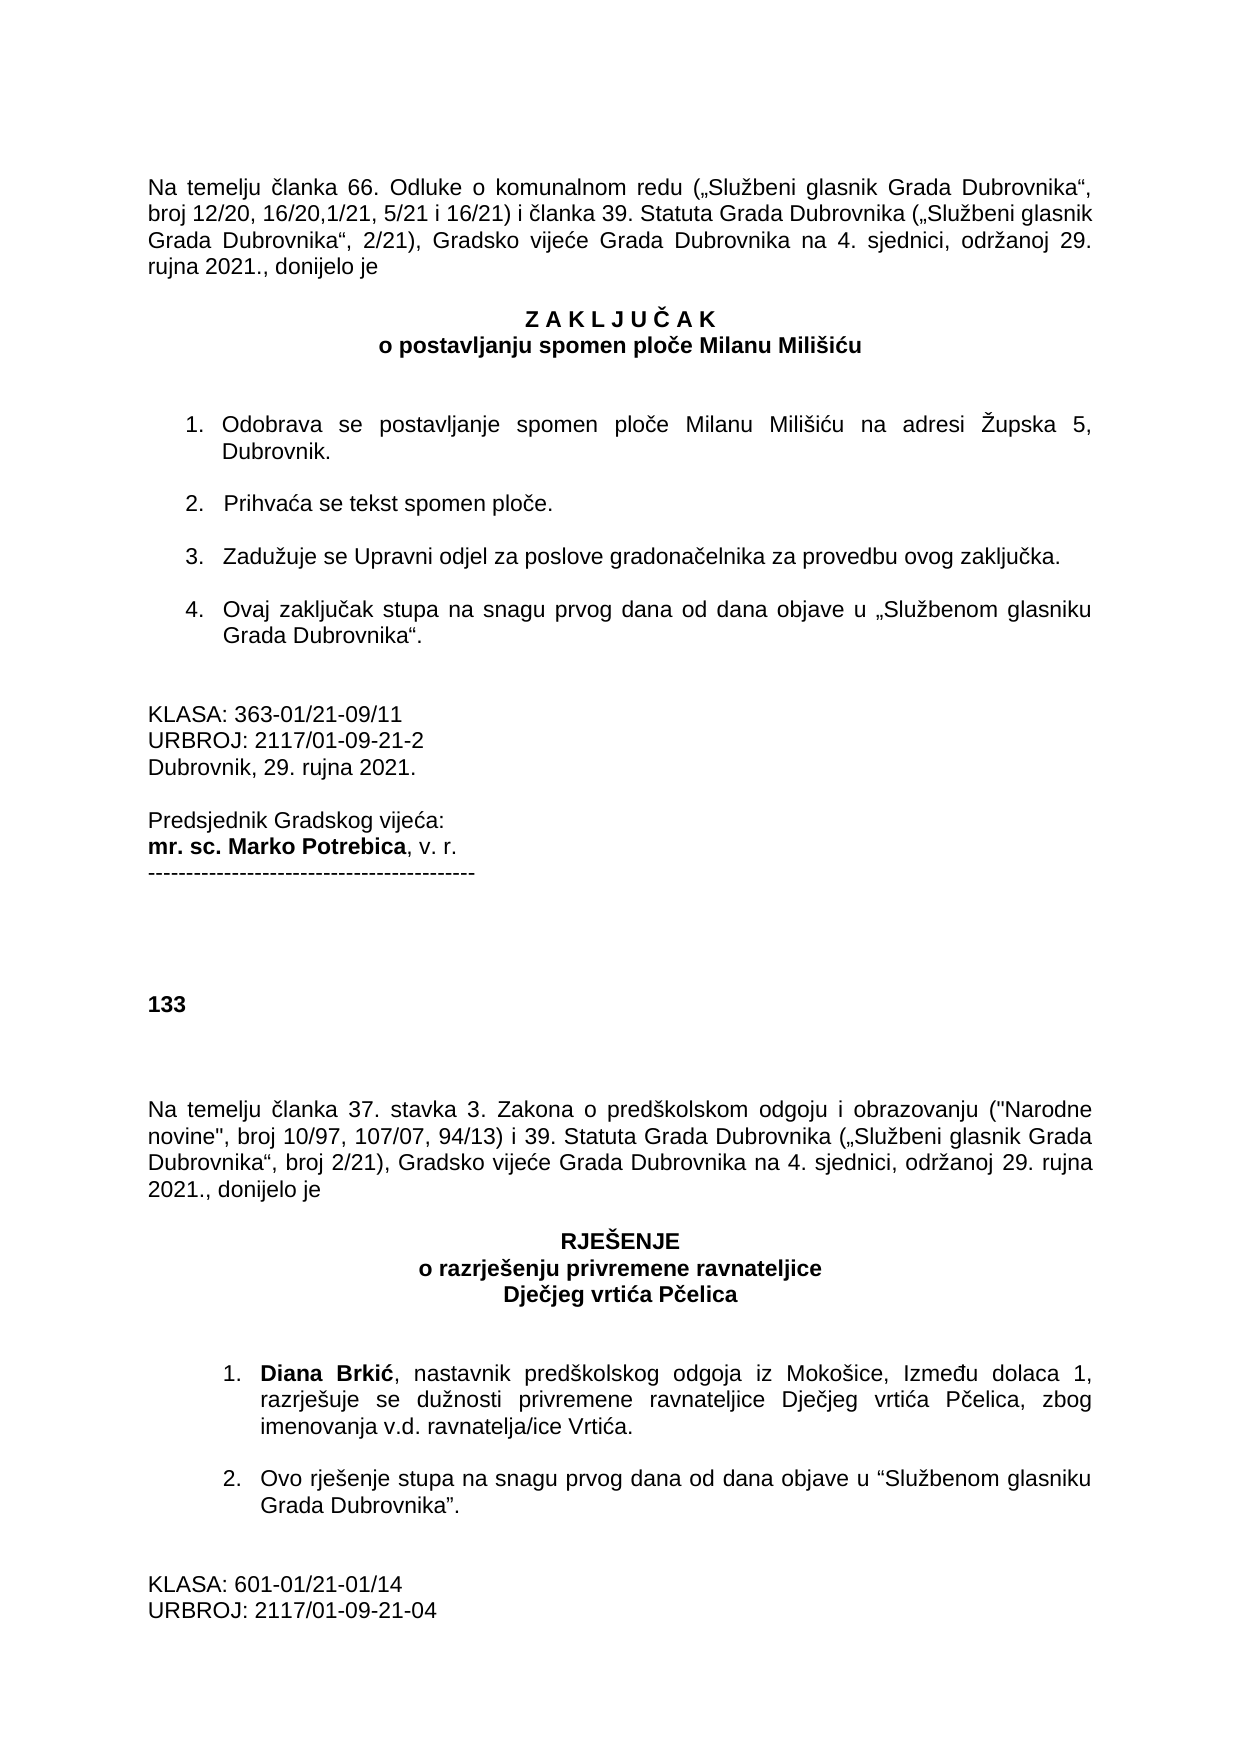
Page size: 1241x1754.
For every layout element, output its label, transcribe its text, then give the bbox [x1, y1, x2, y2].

text o postavljanju spomen ploče Milanu Milišiću [148, 332, 1093, 358]
text Predsjednik Gradskog vijeća: [148, 807, 1093, 833]
text ------------------------------------------- [148, 859, 1093, 886]
text RJEŠENJE [148, 1228, 1093, 1254]
text Na temelju članka 37. stavka 3. Zakona o predškolskom odgoju i obrazovanju ("Narodne novine", broj 10/97, 107/07, 94/13) i 39. Statuta Grada Dubrovnika („Službeni glasnik Grada Dubrovnika“, broj 2/21), Gradsko vijeće Grada Dubrovnika na 4. sjednici, održanoj 29. rujna 2021., donijelo je [148, 1096, 1093, 1202]
list Ovo rješenje stupa na snagu prvog dana od dana objave u “Službenom glasniku Grada Dubrovnika”. [223, 1465, 1093, 1518]
text URBROJ: 2117/01-09-21-2 [148, 727, 1093, 754]
list Zadužuje se Upravni odjel za poslove gradonačelnika za provedbu ovog zaključka. [185, 543, 1093, 569]
list Diana Brkić, nastavnik predškolskog odgoja iz Mokošice, Između dolaca 1, razrješuje se dužnosti privremene ravnateljice Dječjeg vrtića Pčelica, zbog imenovanja v.d. ravnatelja/ice Vrtića. [223, 1360, 1093, 1439]
text mr. sc. Marko Potrebica, v. r. [148, 833, 1093, 859]
text 133 [148, 991, 1093, 1017]
text KLASA: 601-01/21-01/14 [148, 1571, 1093, 1597]
text URBROJ: 2117/01-09-21-04 [148, 1597, 1093, 1623]
text Dječjeg vrtića Pčelica [148, 1281, 1093, 1307]
text Na temelju članka 66. Odluke o komunalnom redu („Službeni glasnik Grada Dubrovnika“, broj 12/20, 16/20,1/21, 5/21 i 16/21) i članka 39. Statuta Grada Dubrovnika („Službeni glasnik Grada Dubrovnika“, 2/21), Gradsko vijeće Grada Dubrovnika na 4. sjednici, održanoj 29. rujna 2021., donijelo je [148, 174, 1093, 279]
text o razrješenju privremene ravnateljice [148, 1254, 1093, 1281]
list Ovaj zaključak stupa na snagu prvog dana od dana objave u „Službenom glasniku Grada Dubrovnika“. [185, 596, 1093, 648]
text KLASA: 363-01/21-09/11 [148, 701, 1093, 727]
text Z A K L J U Č A K [148, 306, 1093, 332]
list Odobrava se postavljanje spomen ploče Milanu Milišiću na adresi Župska 5, Dubrovnik. [185, 411, 1093, 464]
text Dubrovnik, 29. rujna 2021. [148, 754, 1093, 780]
text 2. Prihvaća se tekst spomen ploče. [185, 490, 1093, 517]
